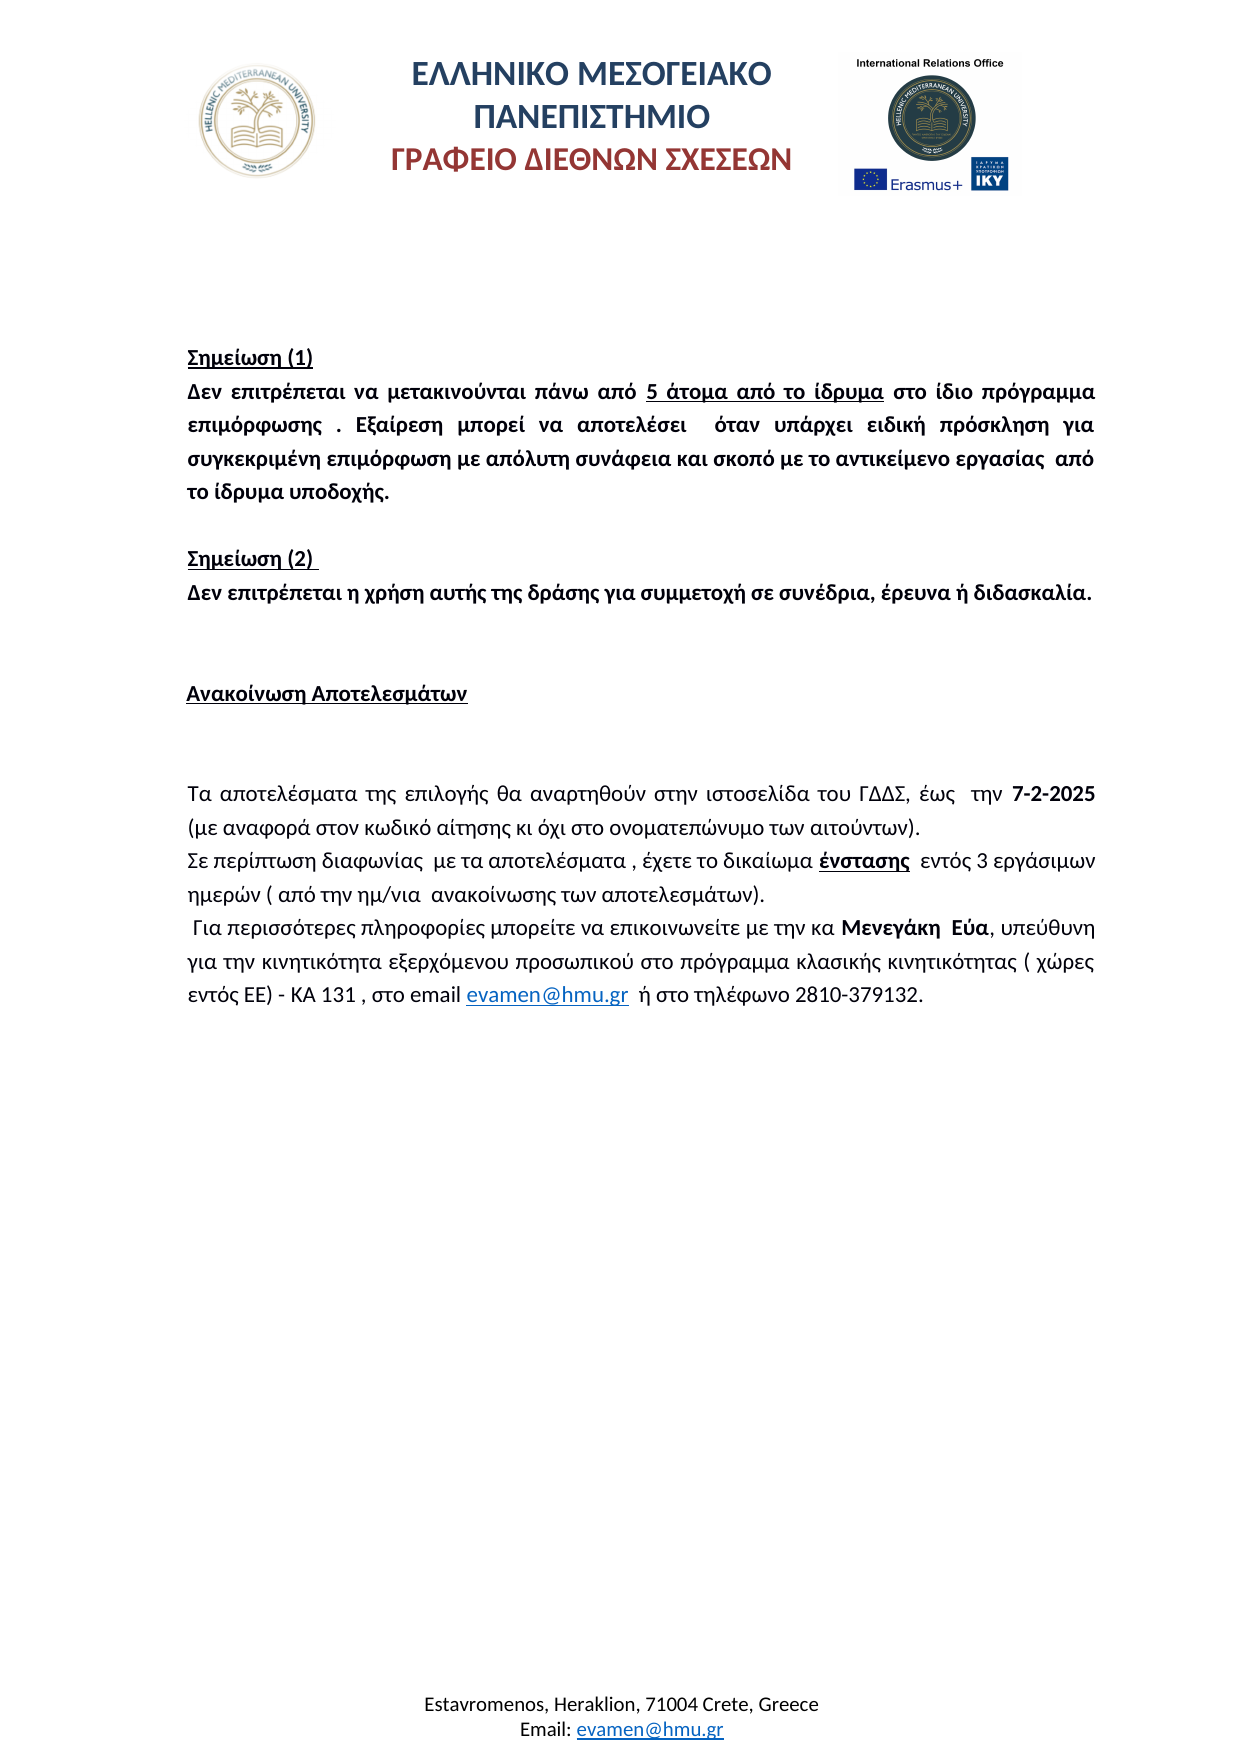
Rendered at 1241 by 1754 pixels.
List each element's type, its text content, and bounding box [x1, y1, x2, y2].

text Σημείωση (1) [187, 343, 1096, 371]
text Ανακοίνωση Αποτελεσμάτων [150, 679, 1096, 707]
text Σε περίπτωση διαφωνίας με τα αποτελέσματα , έχετε το δικαίωμα ένστασης εντός 3 εργάσιμων ημερών ( από την ημ/νια ανακοίνωσης των αποτελεσμάτων). [187, 846, 1096, 908]
text Δεν επιτρέπεται να μετακινούνται πάνω από 5 άτομα από το ίδρυμα στο ίδιο πρόγραμμα επιμόρφωσης . Εξαίρεση μπορεί να αποτελέσει όταν υπάρχει ειδική πρόσκληση για συγκεκριμένη επιμόρφωση με απόλυτη συνάφεια και σκοπό με το αντικείμενο εργασίας από το ίδρυμα υποδοχής. [187, 377, 1096, 506]
text Δεν επιτρέπεται η χρήση αυτής της δράσης για συμμετοχή σε συνέδρια, έρευνα ή διδασκαλία. [187, 578, 1096, 606]
text Για περισσότερες πληροφορίες μπορείτε να επικοινωνείτε με την κα Μενεγάκη Εύα, υπεύθυνη για την κινητικότητα εξερχόμενου προσωπικού στο πρόγραμμα κλασικής κινητικότητας ( χώρες εντός ΕΕ) - ΚΑ 131 , στο email evamen@hmu.gr ή στο τηλέφωνο 2810-379132. [187, 913, 1096, 1009]
text Σημείωση (2) [187, 544, 1096, 573]
text Τα αποτελέσματα της επιλογής θα αναρτηθούν στην ιστοσελίδα του ΓΔΔΣ, έως την 7-2-2025 (με αναφορά στον κωδικό αίτησης κι όχι στο ονοματεπώνυμο των αιτούντων). [187, 779, 1096, 841]
picture [195, 84, 325, 164]
picture [838, 52, 1023, 196]
